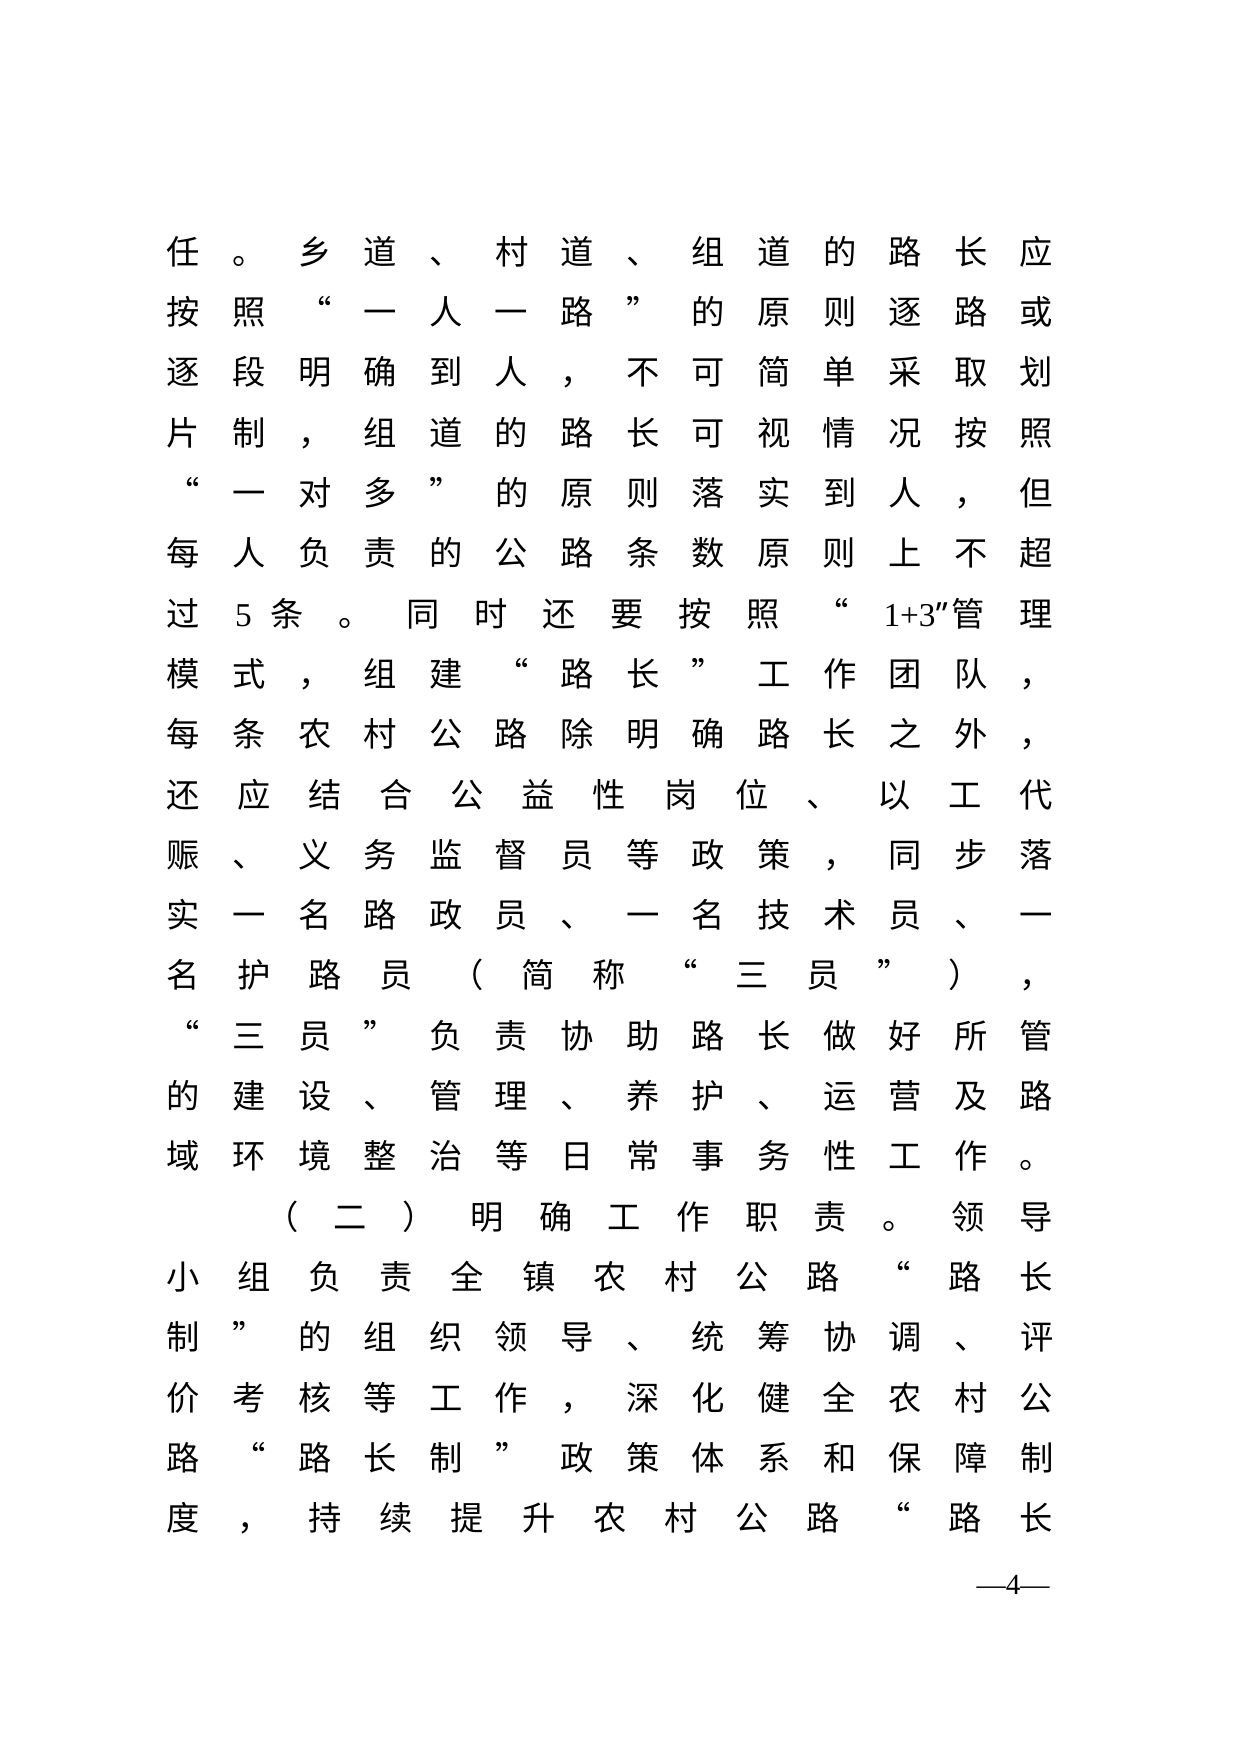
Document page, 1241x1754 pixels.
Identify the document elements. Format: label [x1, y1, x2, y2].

text [167, 219, 1085, 1184]
text [167, 1184, 1085, 1546]
